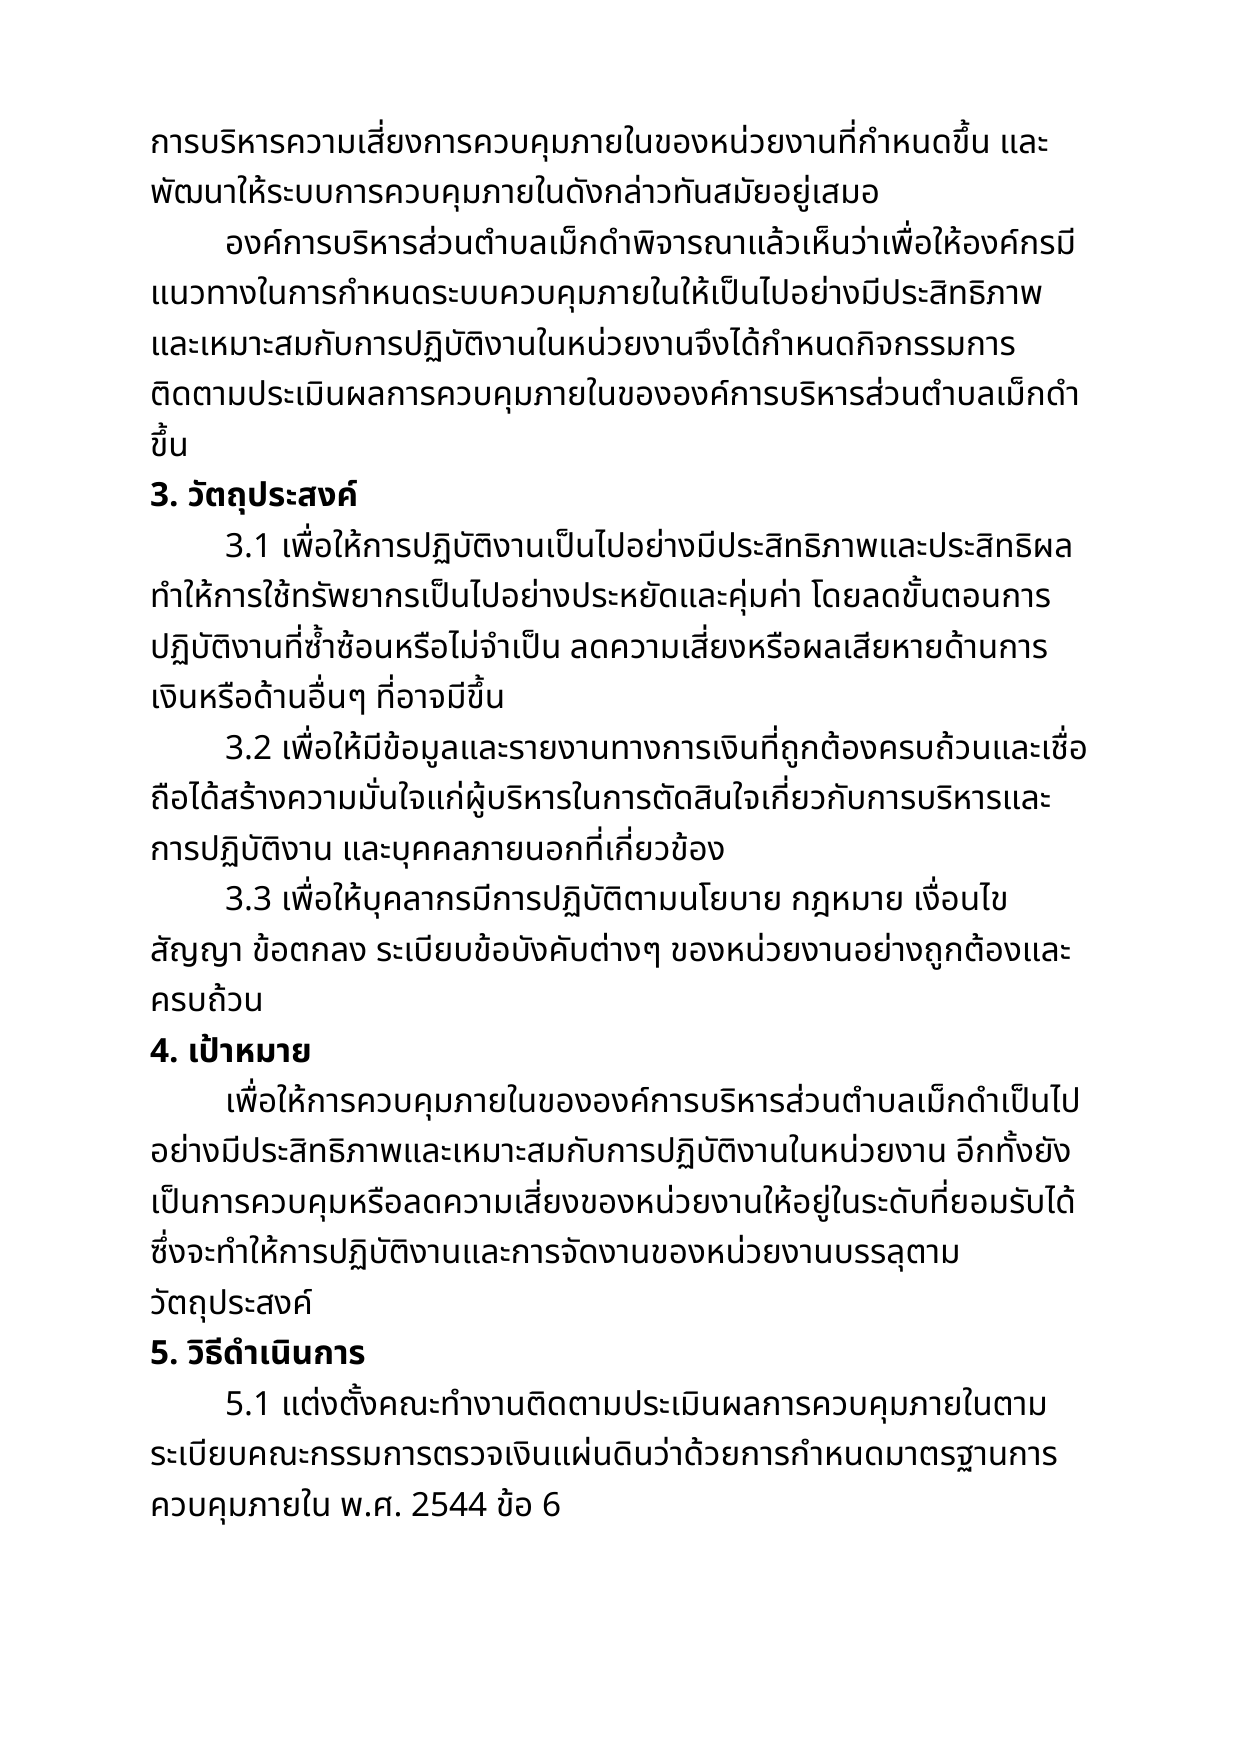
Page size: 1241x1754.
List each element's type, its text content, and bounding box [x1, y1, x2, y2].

text 4. เป้าหมาย [150, 1026, 1090, 1077]
text 3.3 เพื่อให้บุคลากรมีการปฏิบัติตามนโยบาย กฎหมาย เงื่อนไขสัญญา ข้อตกลง ระเบียบข้อบังคับต่างๆ ของหน่วยงานอย่างถูกต้องและครบถ้วน [150, 875, 1090, 1026]
text 5.1 แต่งตั้งคณะทำงานติดตามประเมินผลการควบคุมภายในตามระเบียบคณะกรรมการตรวจเงินแผ่นดินว่าด้วยการกำหนดมาตรฐานการควบคุมภายใน พ.ศ. 2544 ข้อ 6 [150, 1380, 1090, 1531]
text 3. วัตถุประสงค์ [150, 471, 1090, 522]
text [150, 118, 1090, 219]
text 5. วิธีดำเนินการ [150, 1329, 1090, 1380]
text องค์การบริหารส่วนตำบลเม็กดำพิจารณาแล้วเห็นว่าเพื่อให้องค์กรมีแนวทางในการกำหนดระบบควบคุมภายในให้เป็นไปอย่างมีประสิทธิภาพและเหมาะสมกับการปฏิบัติงานในหน่วยงานจึงได้กำหนดกิจกรรมการติดตามประเมินผลการควบคุมภายในขององค์การบริหารส่วนตำบลเม็กดำขึ้น [150, 219, 1090, 471]
text เพื่อให้การควบคุมภายในขององค์การบริหารส่วนตำบลเม็กดำเป็นไปอย่างมีประสิทธิภาพและเหมาะสมกับการปฏิบัติงานในหน่วยงาน อีกทั้งยังเป็นการควบคุมหรือลดความเสี่ยงของหน่วยงานให้อยู่ในระดับที่ยอมรับได้ ซึ่งจะทำให้การปฏิบัติงานและการจัดงานของหน่วยงานบรรลุตามวัตถุประสงค์ [150, 1077, 1090, 1329]
text 3.2 เพื่อให้มีข้อมูลและรายงานทางการเงินที่ถูกต้องครบถ้วนและเชื่อถือได้สร้างความมั่นใจแก่ผู้บริหารในการตัดสินใจเกี่ยวกับการบริหารและการปฏิบัติงาน และบุคคลภายนอกที่เกี่ยวข้อง [150, 723, 1090, 875]
text 3.1 เพื่อให้การปฏิบัติงานเป็นไปอย่างมีประสิทธิภาพและประสิทธิผล ทำให้การใช้ทรัพยากรเป็นไปอย่างประหยัดและคุ่มค่า โดยลดขั้นตอนการปฏิบัติงานที่ซ้ำซ้อนหรือไม่จำเป็น ลดความเสี่ยงหรือผลเสียหายด้านการเงินหรือด้านอื่นๆ ที่อาจมีขึ้น [150, 522, 1090, 723]
